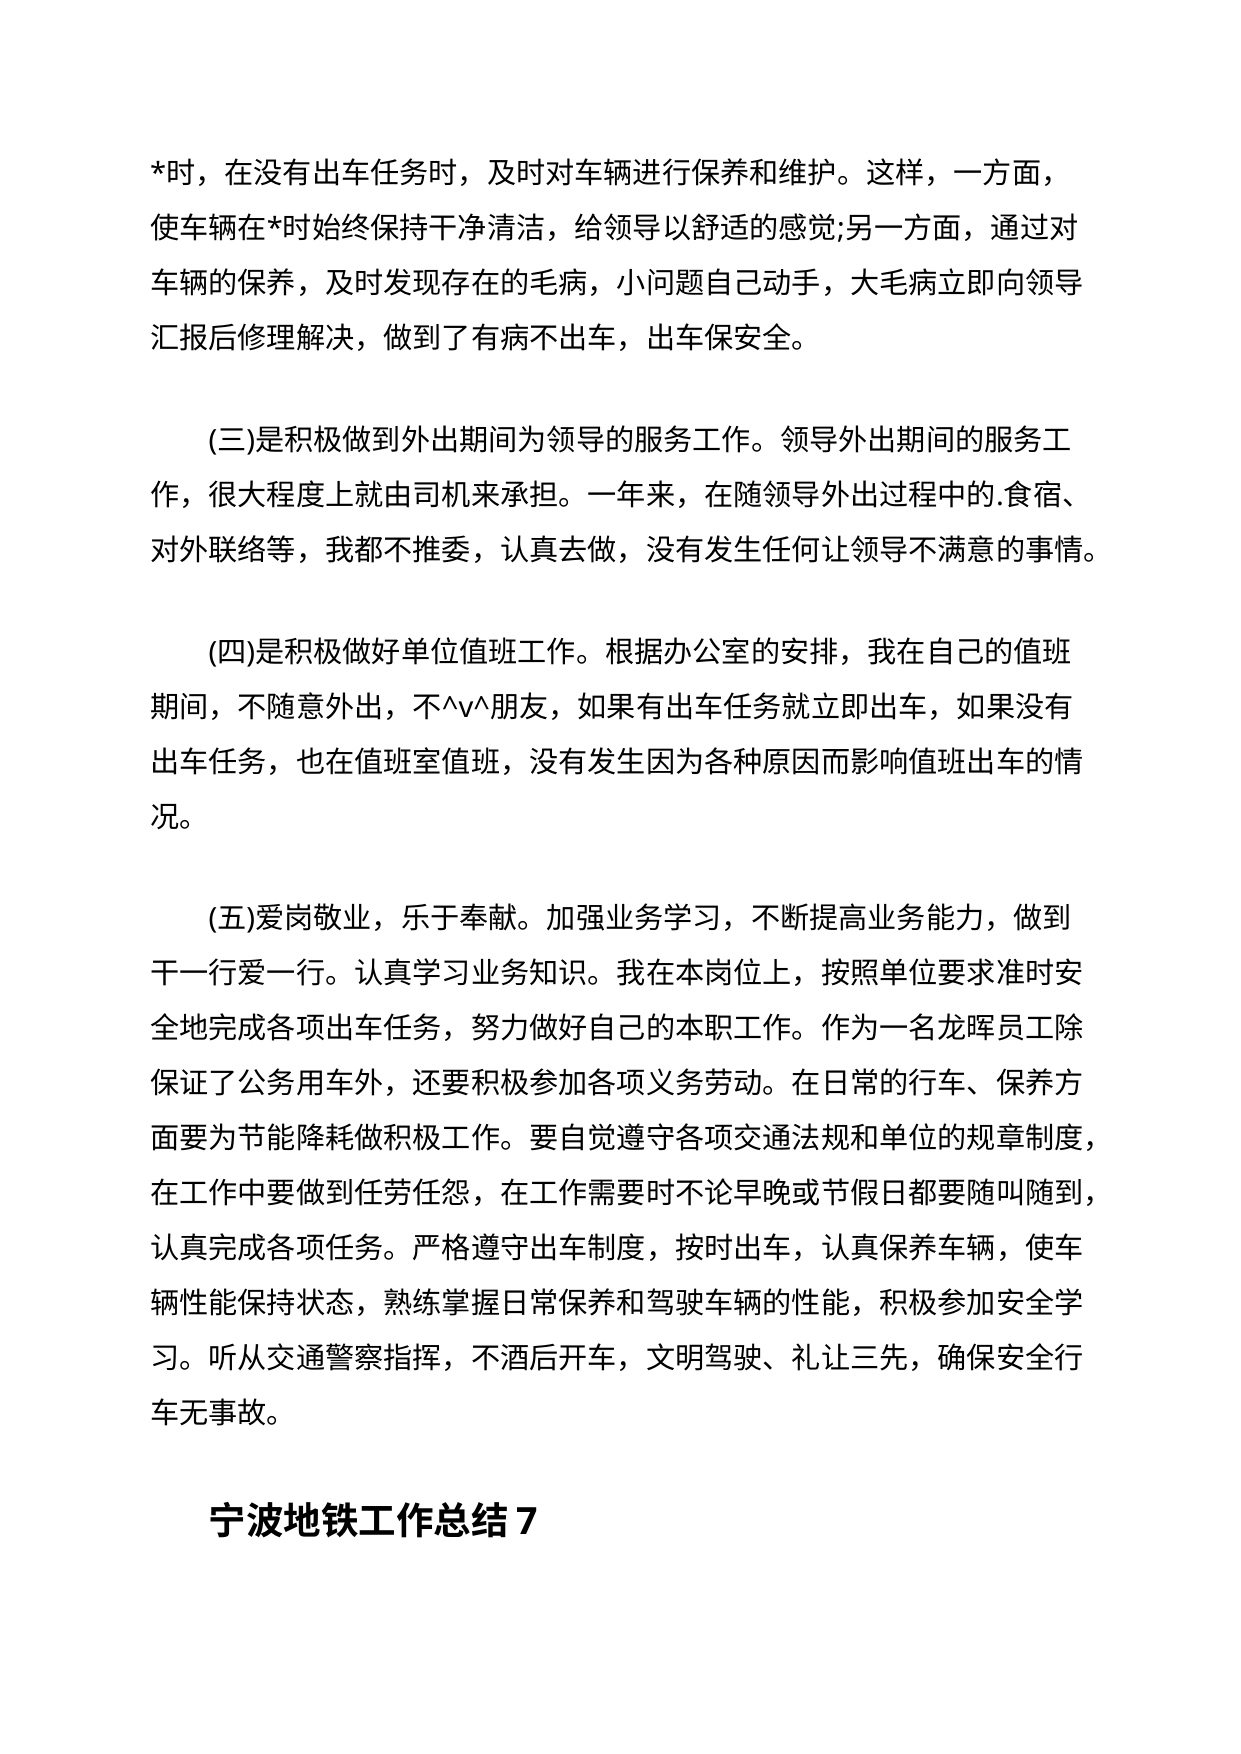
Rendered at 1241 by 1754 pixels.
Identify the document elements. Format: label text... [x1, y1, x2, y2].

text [150, 150, 1090, 357]
text (五)爱岗敬业，乐于奉献。加强业务学习，不断提高业务能力，做到干一行爱一行。认真学习业务知识。我在本岗位上，按照单位要求准时安全地完成各项出车任务，努力做好自己的本职工作。作为一名龙晖员工除保证了公务用车外，还要积极参加各项义务劳动。在日常的行车、保养方面要为节能降耗做积极工作。要自觉遵守各项交通法规和单位的规章制度，在工作中要做到任劳任怨，在工作需要时不论早晚或节假日都要随叫随到，认真完成各项任务。严格遵守出车制度，按时出车，认真保养车辆，使车辆性能保持状态，熟练掌握日常保养和驾驶车辆的性能，积极参加安全学习。听从交通警察指挥，不酒后开车，文明驾驶、礼让三先，确保安全行车无事故。 [150, 895, 1090, 1432]
text 宁波地铁工作总结7 [150, 1491, 1090, 1546]
text (三)是积极做到外出期间为领导的服务工作。领导外出期间的服务工作，很大程度上就由司机来承担。一年来，在随领导外出过程中的.食宿、对外联络等，我都不推委，认真去做，没有发生任何让领导不满意的事情。 [150, 417, 1090, 569]
text (四)是积极做好单位值班工作。根据办公室的安排，我在自己的值班期间，不随意外出，不^v^朋友，如果有出车任务就立即出车，如果没有出车任务，也在值班室值班，没有发生因为各种原因而影响值班出车的情况。 [150, 628, 1090, 836]
